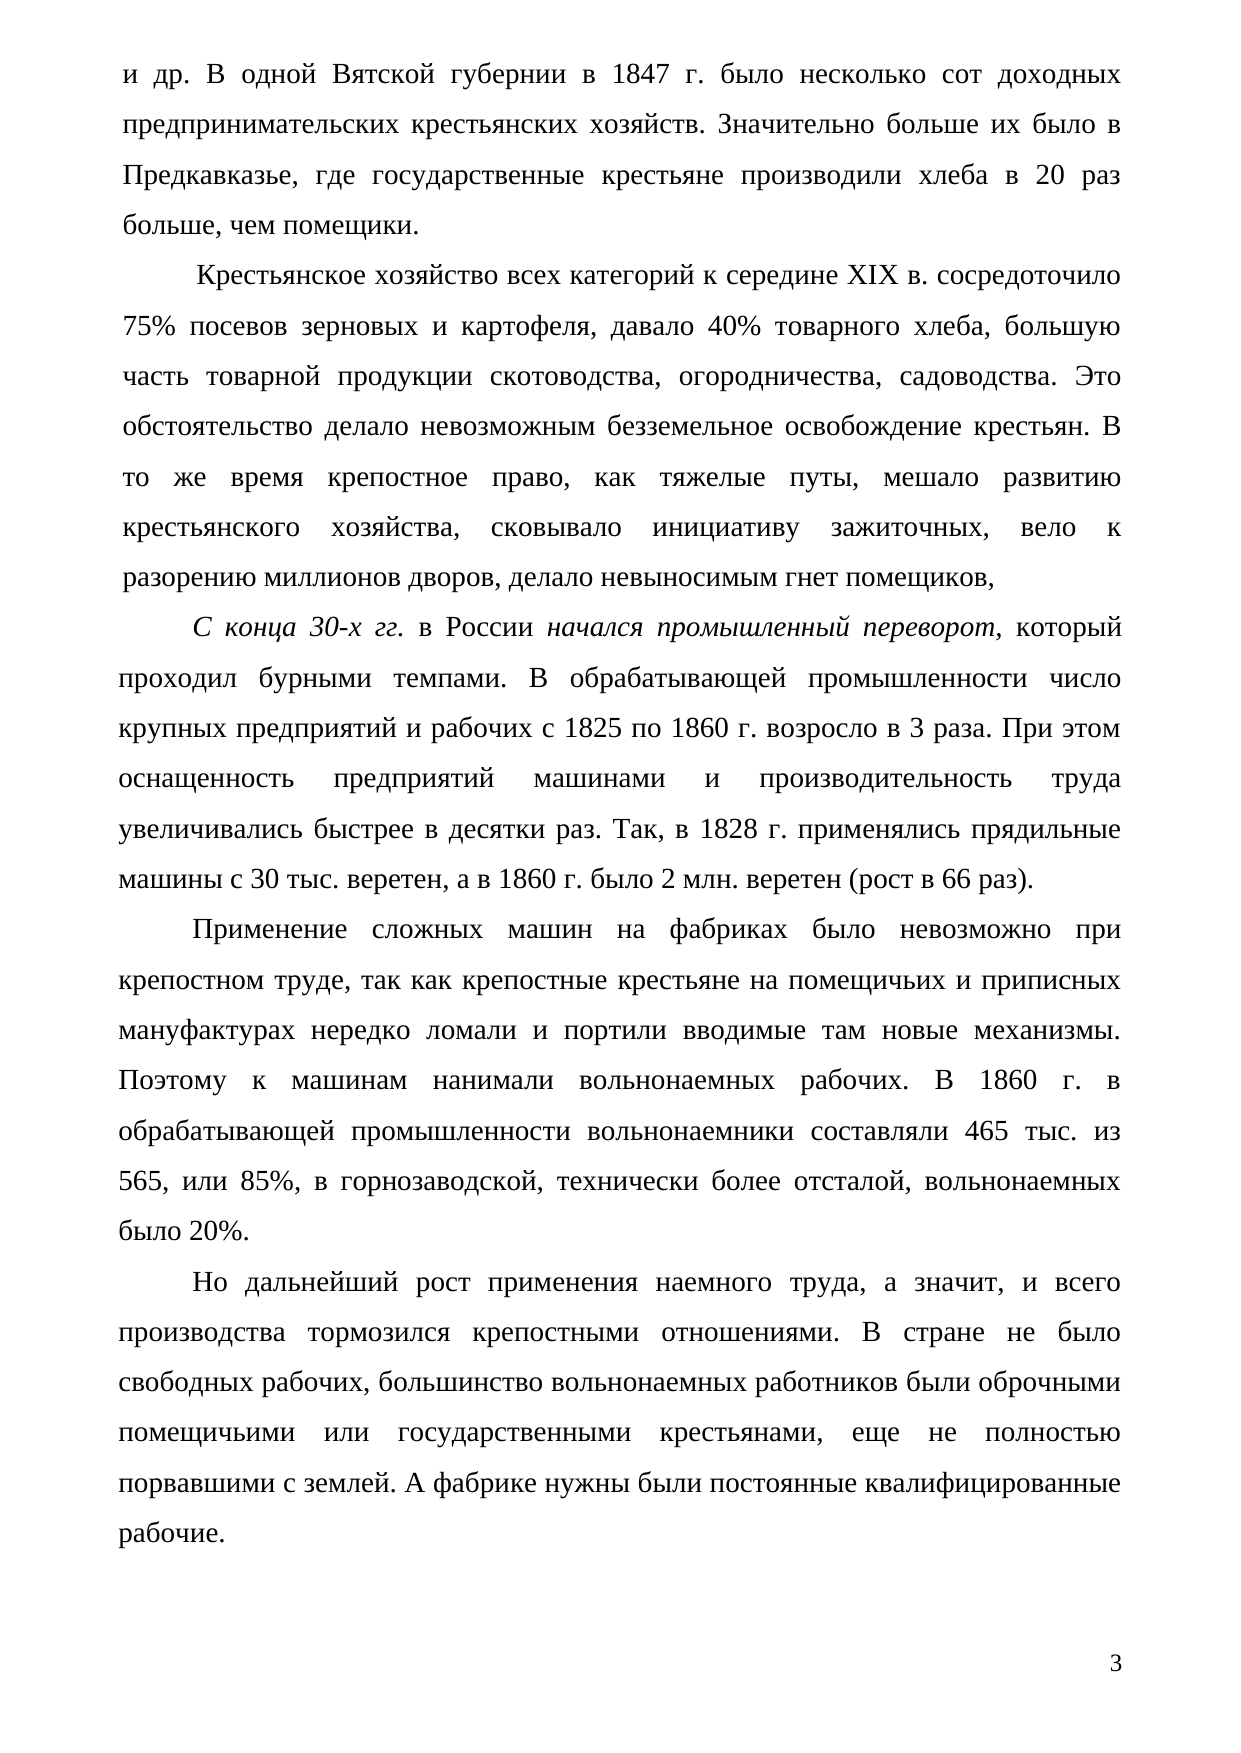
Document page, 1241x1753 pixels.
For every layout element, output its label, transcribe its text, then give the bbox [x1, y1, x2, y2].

text Крестьянское хозяйство всех категорий к середине XIX в. сосредоточило 75% посевов зерновых и картофеля, давало 40% товарного хлеба, большую часть товарной продукции скотоводства, огородничества, садоводства. Это обстоятельство делало невозможным безземельное освобождение крестьян. В то же время крепостное право, как тяжелые путы, мешало развитию крестьянского хозяйства, сковывало инициативу зажиточных, вело к разорению миллионов дворов, делало невыносимым гнет помещиков, [122, 257, 1122, 593]
text Применение сложных машин на фабриках было невозможно при крепостном труде, так как крепостные крестьяне на помещичьих и приписных мануфактурах нередко ломали и портили вводимые там новые механизмы. Поэтому к машинам нанимали вольнонаемных рабочих. В 1860 г. в обрабатывающей промышленности вольнонаемники составляли 465 тыс. из 565, или 85%, в горнозаводской, технически более отсталой, вольнонаемных было 20%. [118, 911, 1122, 1247]
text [122, 56, 1122, 241]
text Но дальнейший рост применения наемного труда, а значит, и всего производства тормозился крепостными отношениями. В стране не было свободных рабочих, большинство вольнонаемных работников были оброчными помещичьими или государственными крестьянами, еще не полностью порвавшими с землей. А фабрике нужны были постоянные квалифицированные рабочие. [118, 1264, 1122, 1549]
text С конца 30-х гг. в России начался промышленный переворот, который проходил бурными темпами. В обрабатывающей промышленности число крупных предприятий и рабочих с 1825 по 1860 г. возросло в 3 раза. При этом оснащенность предприятий машинами и производительность труда увеличивались быстрее в десятки раз. Так, в 1828 г. применялись прядильные машины с 30 тыс. веретен, а в 1860 г. было 2 млн. веретен (рост в 66 раз). [118, 609, 1122, 895]
